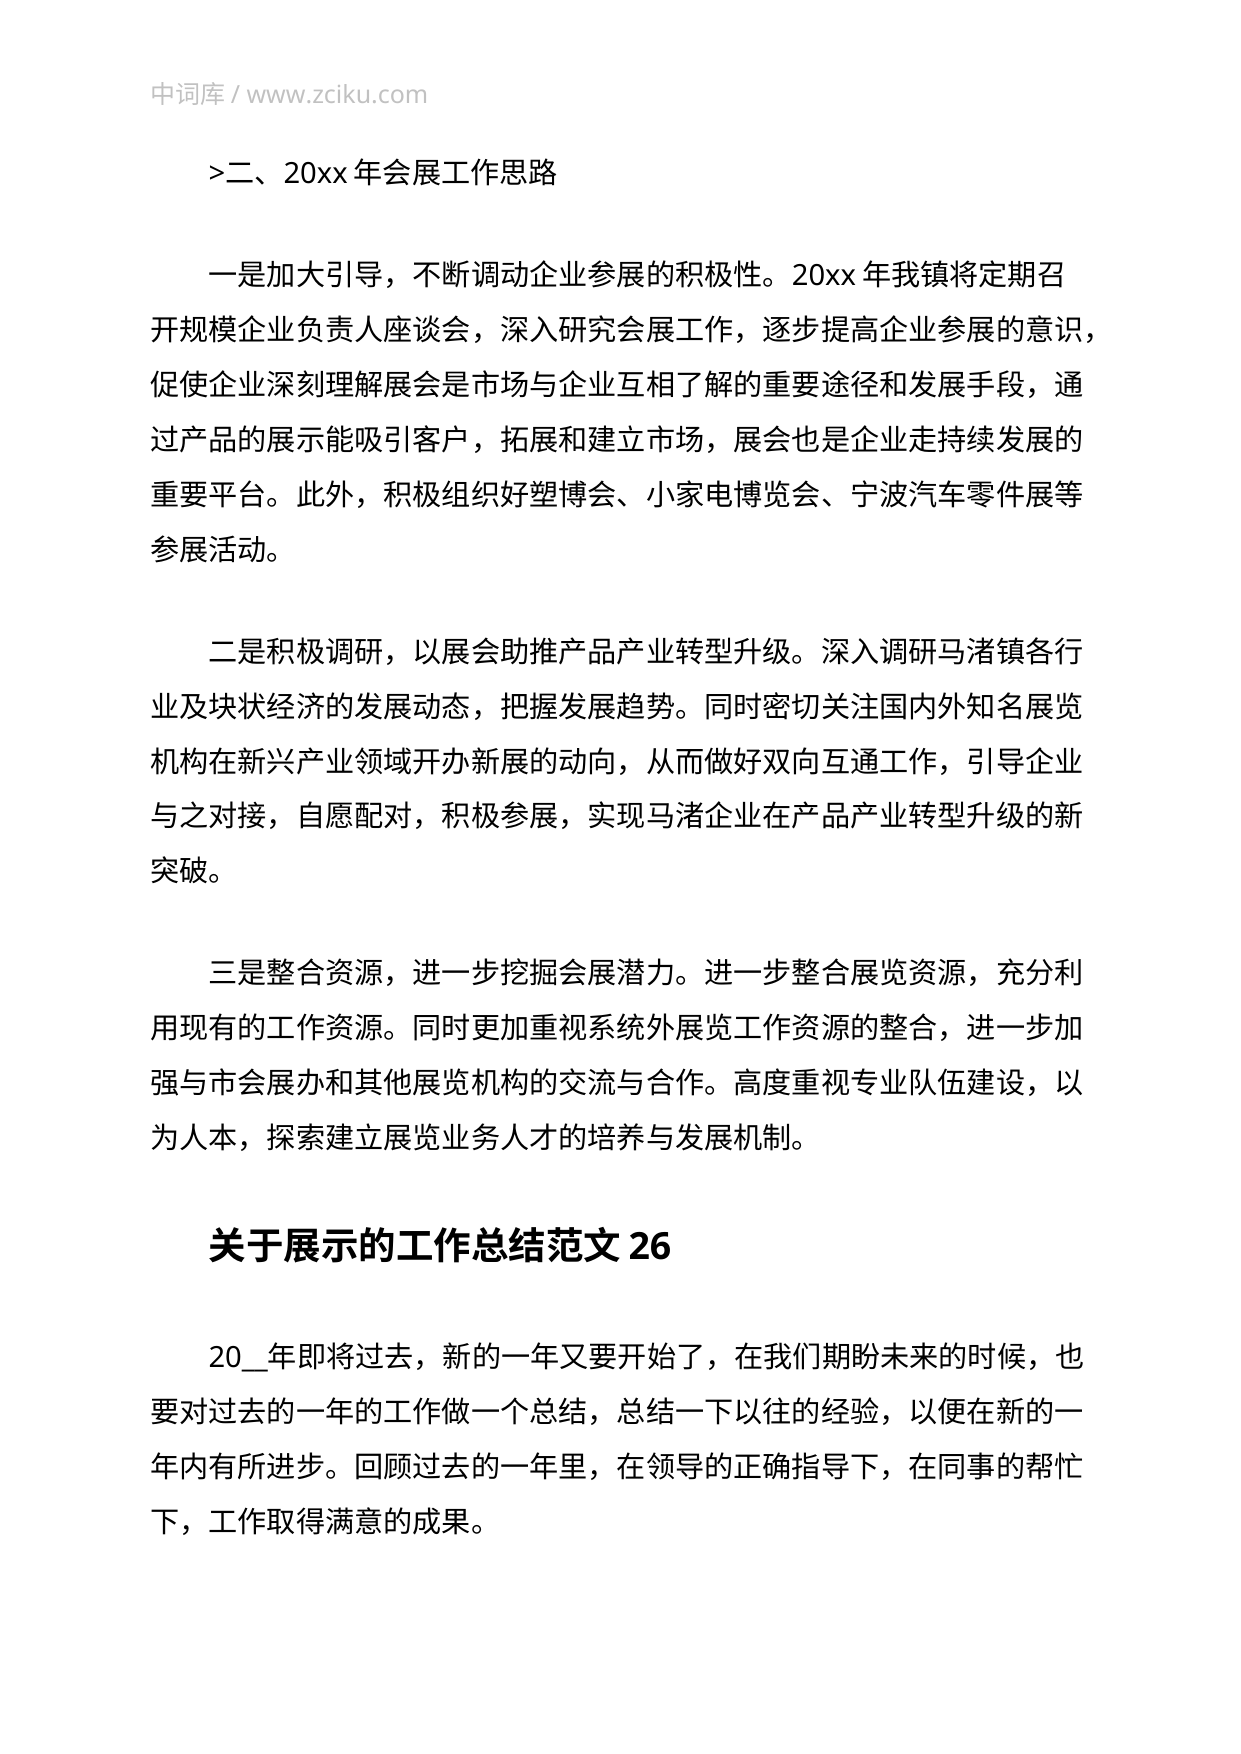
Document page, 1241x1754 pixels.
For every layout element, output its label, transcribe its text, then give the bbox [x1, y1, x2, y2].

text >二、20xx年会展工作思路 [150, 150, 1090, 192]
text 二是积极调研，以展会助推产品产业转型升级。深入调研马渚镇各行业及块状经济的发展动态，把握发展趋势。同时密切关注国内外知名展览机构在新兴产业领域开办新展的动向，从而做好双向互通工作，引导企业与之对接，自愿配对，积极参展，实现马渚企业在产品产业转型升级的新突破。 [150, 628, 1090, 890]
text 三是整合资源，进一步挖掘会展潜力。进一步整合展览资源，充分利用现有的工作资源。同时更加重视系统外展览工作资源的整合，进一步加强与市会展办和其他展览机构的交流与合作。高度重视专业队伍建设，以为人本，探索建立展览业务人才的培养与发展机制。 [150, 950, 1090, 1157]
text 20__年即将过去，新的一年又要开始了，在我们期盼未来的时候，也要对过去的一年的工作做一个总结，总结一下以往的经验，以便在新的一年内有所进步。回顾过去的一年里，在领导的正确指导下，在同事的帮忙下，工作取得满意的成果。 [150, 1334, 1090, 1541]
text 关于展示的工作总结范文26 [150, 1216, 1090, 1271]
text 一是加大引导，不断调动企业参展的积极性。20xx年我镇将定期召开规模企业负责人座谈会，深入研究会展工作，逐步提高企业参展的意识，促使企业深刻理解展会是市场与企业互相了解的重要途径和发展手段，通过产品的展示能吸引客户，拓展和建立市场，展会也是企业走持续发展的重要平台。此外，积极组织好塑博会、小家电博览会、宁波汽车零件展等参展活动。 [150, 252, 1090, 569]
